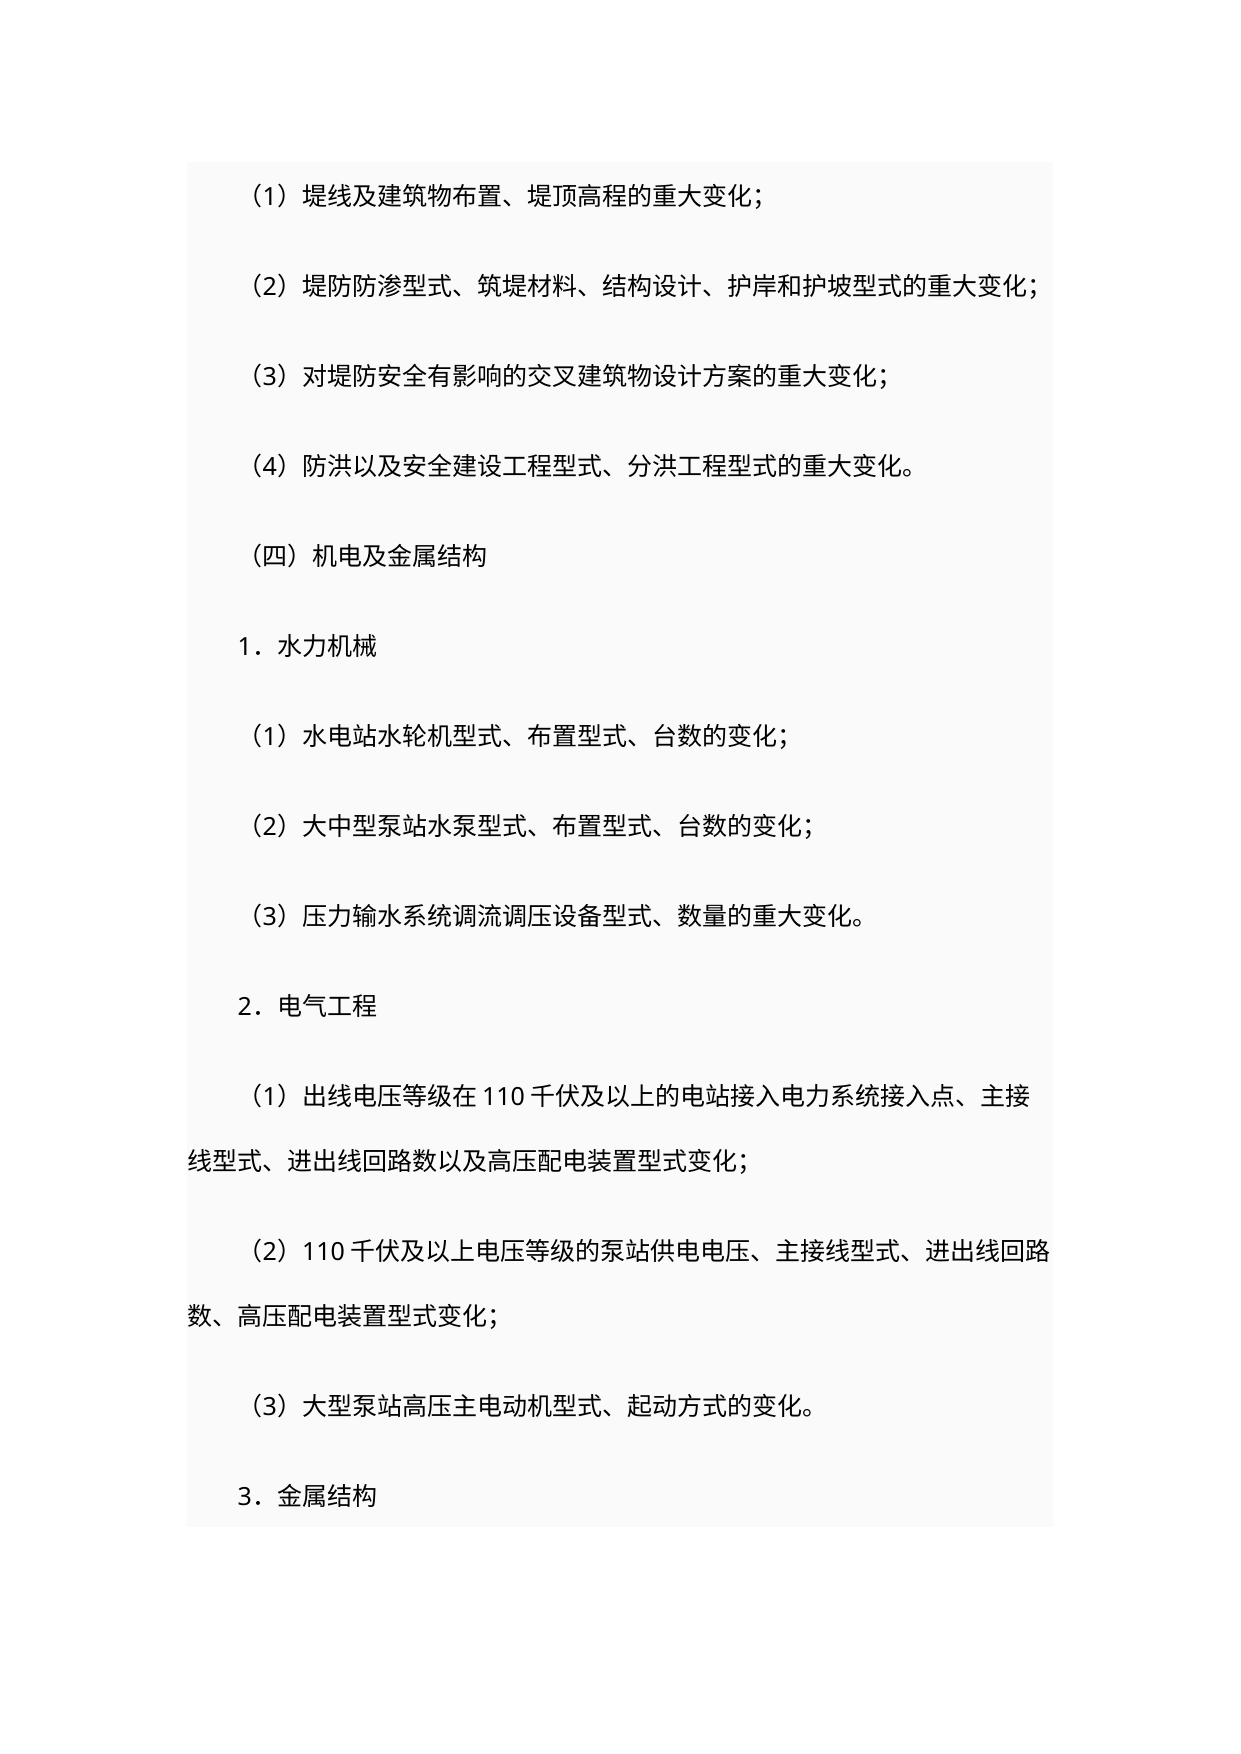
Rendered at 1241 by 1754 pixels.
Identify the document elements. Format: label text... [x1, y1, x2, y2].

text （4）防洪以及安全建设工程型式、分洪工程型式的重大变化。 [187, 432, 1053, 497]
text （3）压力输水系统调流调压设备型式、数量的重大变化。 [187, 882, 1053, 947]
text （1）水电站水轮机型式、布置型式、台数的变化； [187, 702, 1053, 767]
text （1）堤线及建筑物布置、堤顶高程的重大变化； [187, 162, 1053, 227]
text （四）机电及金属结构 [187, 522, 1053, 587]
text （1）出线电压等级在110千伏及以上的电站接入电力系统接入点、主接线型式、进出线回路数以及高压配电装置型式变化； [187, 1062, 1053, 1192]
text （2）堤防防渗型式、筑堤材料、结构设计、护岸和护坡型式的重大变化； [187, 252, 1053, 317]
text 2．电气工程 [187, 972, 1053, 1037]
text （3）对堤防安全有影响的交叉建筑物设计方案的重大变化； [187, 342, 1053, 407]
text 3．金属结构 [187, 1462, 1053, 1527]
text （3）大型泵站高压主电动机型式、起动方式的变化。 [187, 1372, 1053, 1437]
text （2）110千伏及以上电压等级的泵站供电电压、主接线型式、进出线回路数、高压配电装置型式变化； [187, 1217, 1053, 1347]
text （2）大中型泵站水泵型式、布置型式、台数的变化； [187, 792, 1053, 857]
text 1．水力机械 [187, 612, 1053, 677]
